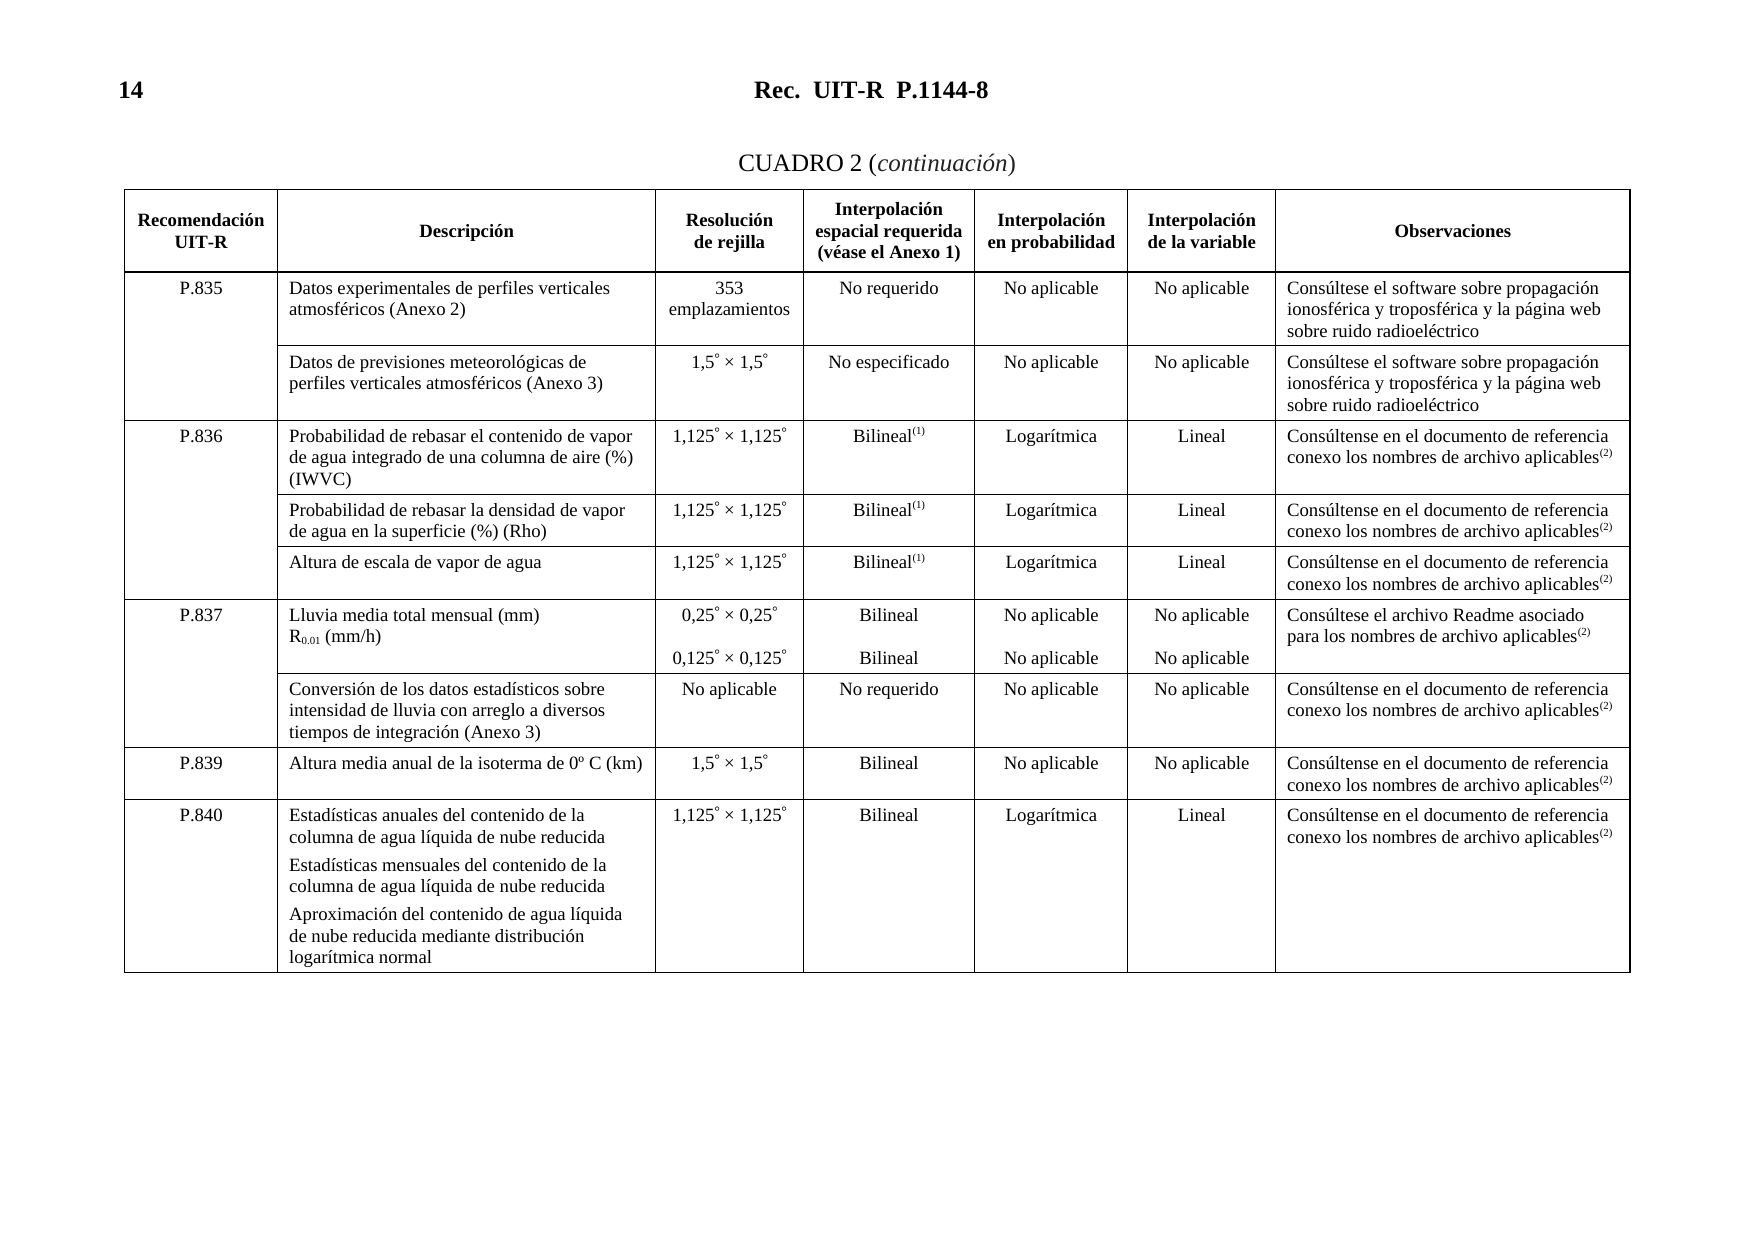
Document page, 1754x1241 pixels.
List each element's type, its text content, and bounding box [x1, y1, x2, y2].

table_cell Altura de escala de vapor de agua [278, 547, 655, 598]
table_cell Bilineal(1) [804, 547, 974, 598]
table_cell 1,125 × 1,125 [656, 547, 803, 598]
table_cell Consúltese el archivo Readme asociado para los nombres de archivo aplicables(2) [1276, 600, 1629, 673]
table_cell No especificado [804, 346, 974, 419]
table_cell No requerido [804, 674, 974, 747]
table_cell Probabilidad de rebasar la densidad de vapor de agua en la superficie (%) (Rho) [278, 495, 655, 546]
table_cell P.839 [125, 748, 277, 799]
table_cell 353 emplazamientos [656, 273, 803, 345]
table_cell Lineal [1128, 495, 1275, 546]
table_cell Estadísticas anuales del contenido de la columna de agua líquida de nube reducida Estadísticas mensuales del contenido de la columna de agua líquida de nube reducida Aproximación del contenido de agua líquida de nube reducida mediante distribución logarítmica normal [278, 800, 655, 972]
table_cell No aplicable [975, 674, 1127, 747]
table_cell Lineal [1128, 421, 1275, 493]
table_header Recomendación UIT-R [125, 190, 277, 271]
table_header Interpolación de la variable [1128, 190, 1275, 271]
table_cell Consúltense en el documento de referencia conexo los nombres de archivo aplicables(2) [1276, 748, 1629, 799]
table_cell Consúltese el software sobre propagación ionosférica y troposférica y la página web sobre ruido radioeléctrico [1276, 273, 1629, 345]
table_cell 1,125 × 1,125 [656, 800, 803, 972]
table_cell No requerido [804, 273, 974, 345]
table_cell Bilineal(1) [804, 421, 974, 493]
table_cell P.835 [125, 273, 277, 419]
table_header Resolución de rejilla [656, 190, 803, 271]
text CUADRO 2 (continuación) [118, 148, 1636, 176]
table_cell Consúltense en el documento de referencia conexo los nombres de archivo aplicables(2) [1276, 800, 1629, 972]
table_cell No aplicable No aplicable [975, 600, 1127, 673]
table_cell Consúltense en el documento de referencia conexo los nombres de archivo aplicables(2) [1276, 547, 1629, 598]
table_cell Bilineal [804, 800, 974, 972]
table_cell 1,5 × 1,5 [656, 346, 803, 419]
table_cell Logarítmica [975, 495, 1127, 546]
table_cell Bilineal [804, 748, 974, 799]
table_cell No aplicable [1128, 273, 1275, 345]
table_header Interpolación en probabilidad [975, 190, 1127, 271]
table_cell Logarítmica [975, 547, 1127, 598]
table_cell No aplicable [1128, 674, 1275, 747]
table_cell Datos experimentales de perfiles verticales atmosféricos (Anexo 2) [278, 273, 655, 345]
table_cell No aplicable [975, 273, 1127, 345]
table_cell P.840 [125, 800, 277, 972]
table_cell Bilineal Bilineal [804, 600, 974, 673]
table_header Descripción [278, 190, 655, 271]
table_cell Datos de previsiones meteorológicas de perfiles verticales atmosféricos (Anexo 3) [278, 346, 655, 419]
table_cell Probabilidad de rebasar el contenido de vapor de agua integrado de una columna de aire (%) (IWVC) [278, 421, 655, 493]
table_cell Logarítmica [975, 800, 1127, 972]
table_cell P.836 [125, 421, 277, 598]
table_cell Consúltense en el documento de referencia conexo los nombres de archivo aplicables(2) [1276, 495, 1629, 546]
table_header Observaciones [1276, 190, 1629, 271]
table_cell Conversión de los datos estadísticos sobre intensidad de lluvia con arreglo a diversos tiempos de integración (Anexo 3) [278, 674, 655, 747]
table_cell Logarítmica [975, 421, 1127, 493]
table_cell 0,25 × 0,25 0,125 × 0,125 [656, 600, 803, 673]
table_cell 1,125 × 1,125 [656, 495, 803, 546]
table_cell No aplicable [975, 346, 1127, 419]
table_cell No aplicable No aplicable [1128, 600, 1275, 673]
table_header Interpolación espacial requerida (véase el Anexo 1) [804, 190, 974, 271]
table_cell No aplicable [1128, 346, 1275, 419]
table_cell P.837 [125, 600, 277, 747]
table_cell Consúltese el software sobre propagación ionosférica y troposférica y la página web sobre ruido radioeléctrico [1276, 346, 1629, 419]
table_cell Altura media anual de la isoterma de 0º C (km) [278, 748, 655, 799]
table_cell Lluvia media total mensual (mm) R0.01 (mm/h) [278, 600, 655, 673]
table_cell Lineal [1128, 547, 1275, 598]
table_cell No aplicable [1128, 748, 1275, 799]
table_cell No aplicable [975, 748, 1127, 799]
table_cell Lineal [1128, 800, 1275, 972]
table_cell 1,5 × 1,5 [656, 748, 803, 799]
table_cell Consúltense en el documento de referencia conexo los nombres de archivo aplicables(2) [1276, 421, 1629, 493]
table_cell No aplicable [656, 674, 803, 747]
table_cell Consúltense en el documento de referencia conexo los nombres de archivo aplicables(2) [1276, 674, 1629, 747]
table_cell 1,125 × 1,125 [656, 421, 803, 493]
table_cell Bilineal(1) [804, 495, 974, 546]
